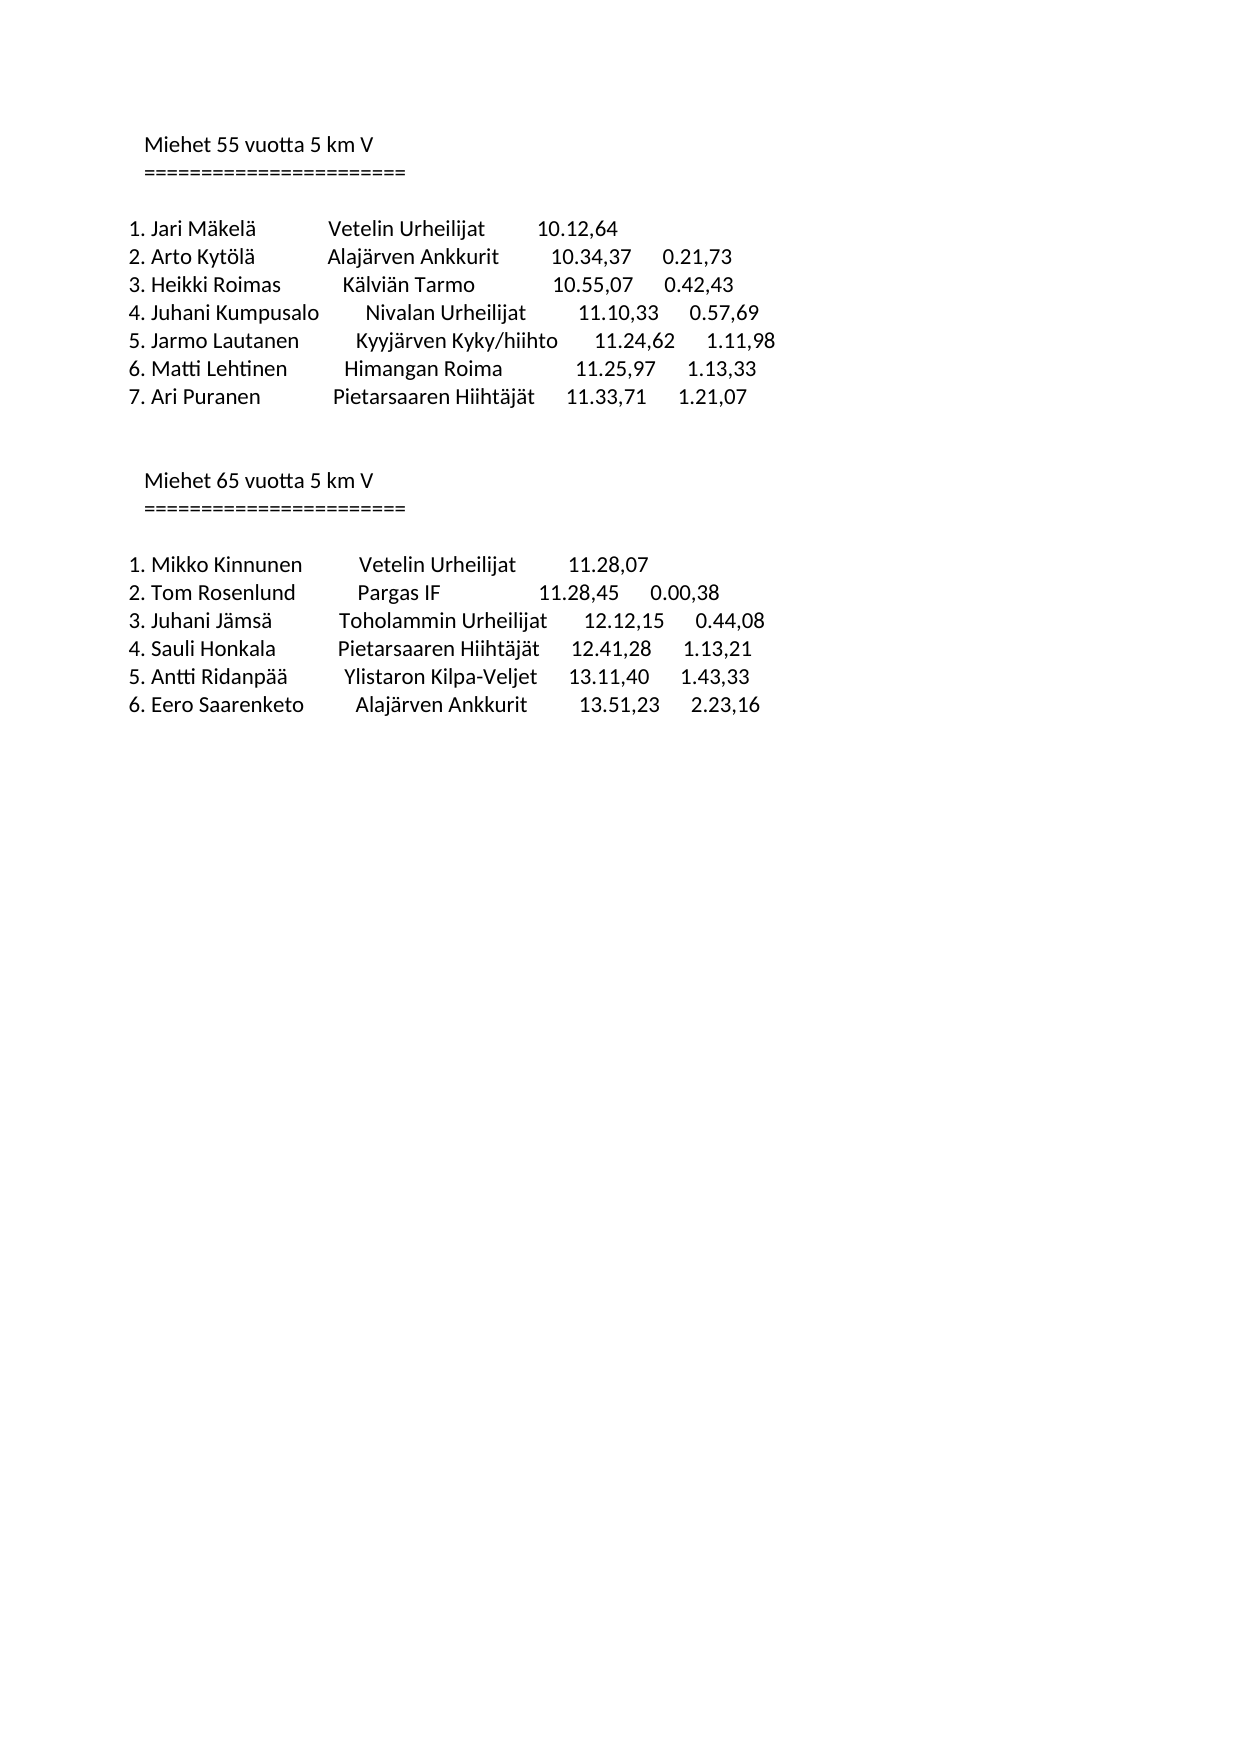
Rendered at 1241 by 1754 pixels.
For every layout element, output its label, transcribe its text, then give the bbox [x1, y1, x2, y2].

text 3. Heikki Roimas Kälviän Tarmo 10.55,07 0.42,43 [118, 270, 1122, 298]
text ======================= [118, 158, 1122, 186]
text 6. Matti Lehtinen Himangan Roima 11.25,97 1.13,33 [118, 354, 1122, 382]
text 2. Tom Rosenlund Pargas IF 11.28,45 0.00,38 [118, 578, 1122, 606]
text 1. Mikko Kinnunen Vetelin Urheilijat 11.28,07 [118, 550, 1122, 578]
text 4. Juhani Kumpusalo Nivalan Urheilijat 11.10,33 0.57,69 [118, 298, 1122, 326]
text 6. Eero Saarenketo Alajärven Ankkurit 13.51,23 2.23,16 [118, 690, 1122, 718]
text 7. Ari Puranen Pietarsaaren Hiihtäjät 11.33,71 1.21,07 [118, 382, 1122, 410]
text 5. Antti Ridanpää Ylistaron Kilpa-Veljet 13.11,40 1.43,33 [118, 662, 1122, 690]
text 2. Arto Kytölä Alajärven Ankkurit 10.34,37 0.21,73 [118, 242, 1122, 270]
text Miehet 65 vuotta 5 km V [118, 466, 1122, 494]
text 5. Jarmo Lautanen Kyyjärven Kyky/hiihto 11.24,62 1.11,98 [118, 326, 1122, 354]
text 4. Sauli Honkala Pietarsaaren Hiihtäjät 12.41,28 1.13,21 [118, 634, 1122, 662]
text 3. Juhani Jämsä Toholammin Urheilijat 12.12,15 0.44,08 [118, 606, 1122, 634]
text 1. Jari Mäkelä Vetelin Urheilijat 10.12,64 [118, 214, 1122, 242]
text ======================= [118, 494, 1122, 522]
text Miehet 55 vuotta 5 km V [118, 130, 1122, 158]
